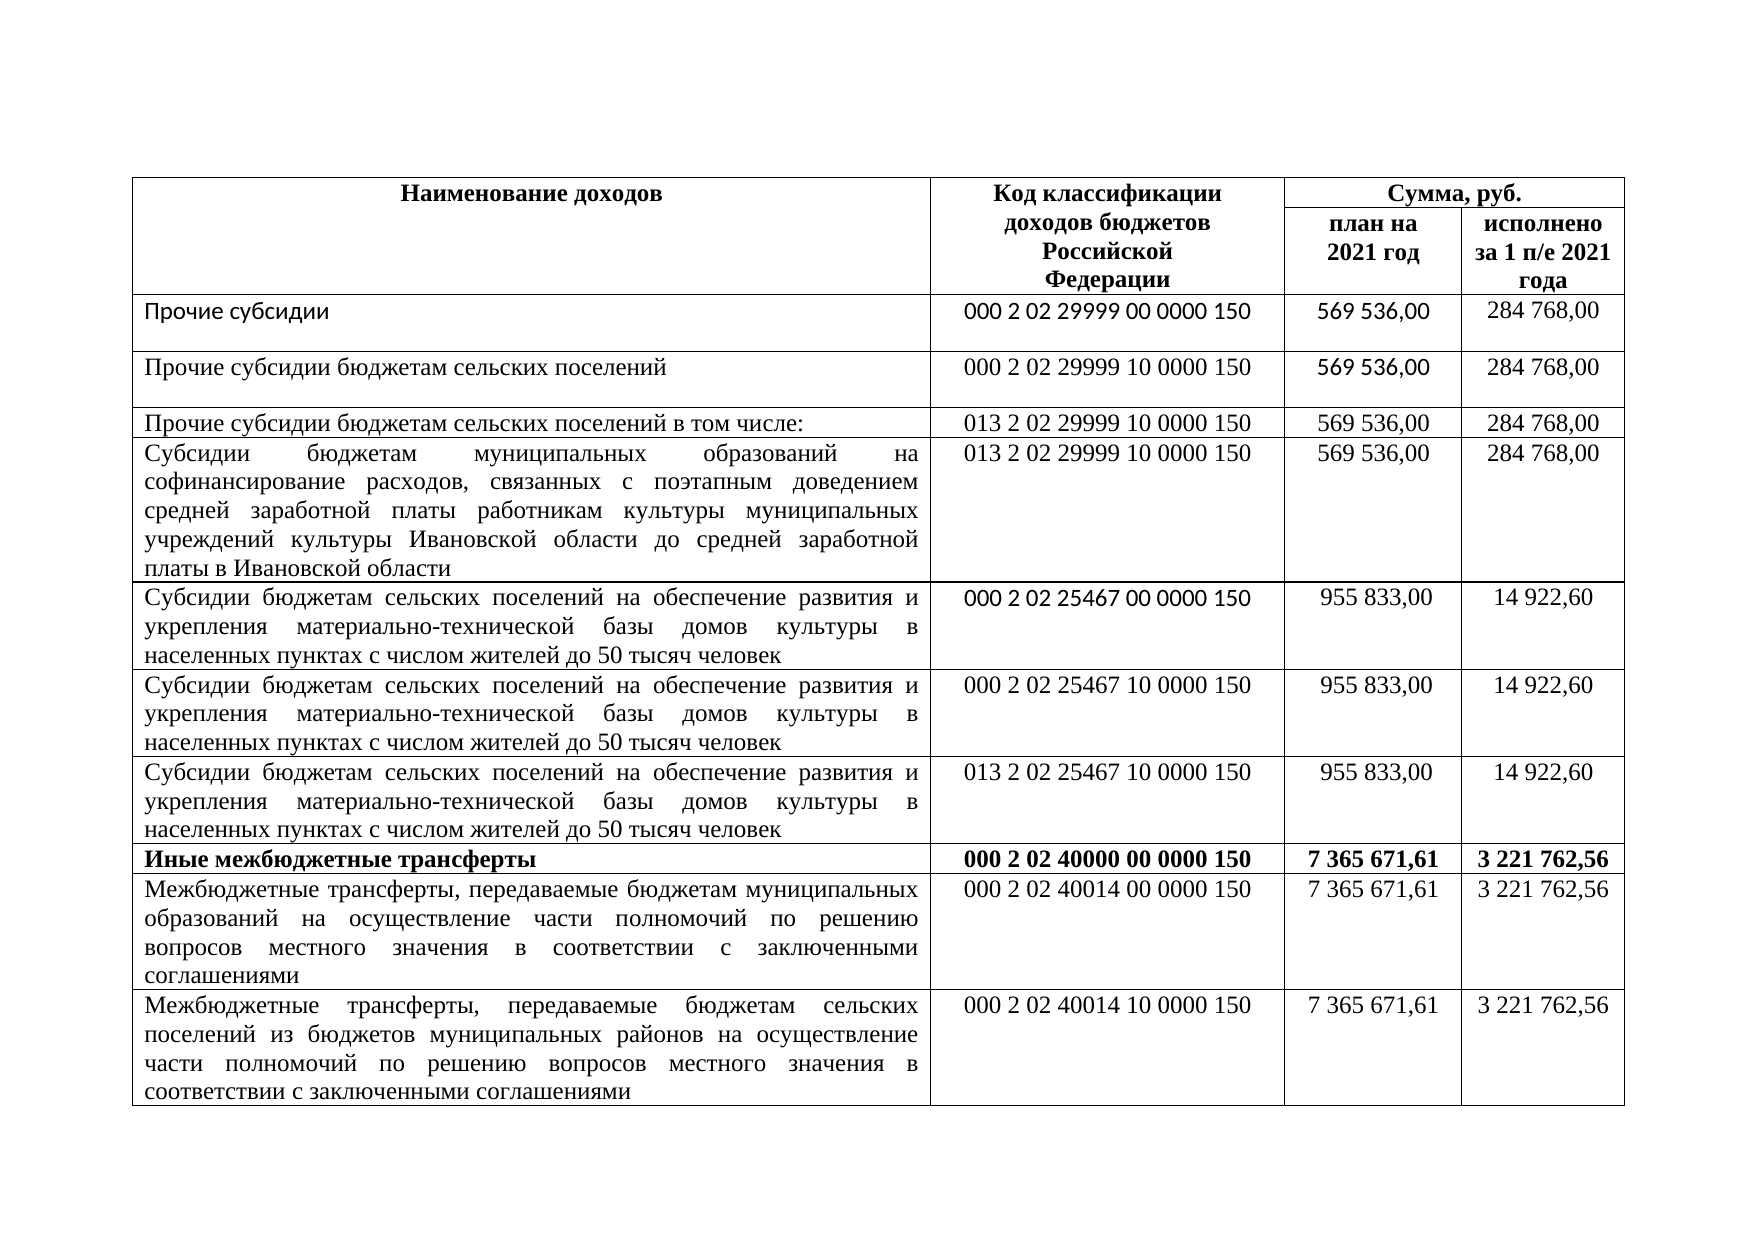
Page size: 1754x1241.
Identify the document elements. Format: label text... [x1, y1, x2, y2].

table_cell 000 2 02 29999 10 0000 150 [931, 352, 1284, 407]
table_header Сумма, руб. [1285, 178, 1624, 207]
table_cell Прочие субсидии бюджетам сельских поселений [133, 352, 930, 407]
table_cell 569 536,00 [1285, 295, 1461, 351]
table_cell Субсидии бюджетам сельских поселений на обеспечение развития и укрепления материально-технической базы домов культуры в населенных пунктах с числом жителей до 50 тысяч человек [133, 583, 930, 669]
table_cell 000 2 02 40014 00 0000 150 [931, 874, 1284, 989]
table_cell Субсидии бюджетам муниципальных образований на софинансирование расходов, связанных с поэтапным доведением средней заработной платы работникам культуры муниципальных учреждений культуры Ивановской области до средней заработной платы в Ивановской области [133, 438, 930, 581]
table_cell 000 2 02 40000 00 0000 150 [931, 844, 1284, 873]
table_cell 955 833,00 [1285, 583, 1461, 669]
table_cell 3 221 762,56 [1462, 990, 1624, 1105]
table_cell 000 2 02 25467 00 0000 150 [931, 583, 1284, 669]
table_cell 7 365 671,61 [1285, 990, 1461, 1105]
table_cell 013 2 02 29999 10 0000 150 [931, 408, 1284, 437]
table_header Наименование доходов [133, 178, 930, 294]
table_cell 3 221 762,56 [1462, 874, 1624, 989]
table_cell 284 768,00 [1462, 408, 1624, 437]
table_cell 955 833,00 [1285, 757, 1461, 843]
table_cell 569 536,00 [1285, 352, 1461, 407]
table_cell 14 922,60 [1462, 670, 1624, 756]
table_cell 000 2 02 40014 10 0000 150 [931, 990, 1284, 1105]
table_cell 7 365 671,61 [1285, 844, 1461, 873]
table_cell план на 2021 год [1285, 208, 1461, 294]
table_cell 569 536,00 [1285, 438, 1461, 581]
table_cell 569 536,00 [1285, 408, 1461, 437]
table_cell Прочие субсидии бюджетам сельских поселений в том числе: [133, 408, 930, 437]
table_cell 955 833,00 [1285, 670, 1461, 756]
table_cell 284 768,00 [1462, 295, 1624, 351]
table_cell Субсидии бюджетам сельских поселений на обеспечение развития и укрепления материально-технической базы домов культуры в населенных пунктах с числом жителей до 50 тысяч человек [133, 757, 930, 843]
table_cell 284 768,00 [1462, 352, 1624, 407]
table_cell 000 2 02 29999 00 0000 150 [931, 295, 1284, 351]
table_cell 013 2 02 29999 10 0000 150 [931, 438, 1284, 581]
table_cell 14 922,60 [1462, 583, 1624, 669]
table_cell 7 365 671,61 [1285, 874, 1461, 989]
table_cell Субсидии бюджетам сельских поселений на обеспечение развития и укрепления материально-технической базы домов культуры в населенных пунктах с числом жителей до 50 тысяч человек [133, 670, 930, 756]
table_cell 013 2 02 25467 10 0000 150 [931, 757, 1284, 843]
table_cell Иные межбюджетные трансферты [133, 844, 930, 873]
table_cell 14 922,60 [1462, 757, 1624, 843]
table_cell исполнено за 1 п/е 2021 года [1462, 208, 1624, 294]
table_cell 284 768,00 [1462, 438, 1624, 581]
table_header Код классификации доходов бюджетов Российской Федерации [931, 178, 1284, 294]
table_cell 000 2 02 25467 10 0000 150 [931, 670, 1284, 756]
table_cell 3 221 762,56 [1462, 844, 1624, 873]
table_cell Прочие субсидии [133, 295, 930, 351]
table_cell Межбюджетные трансферты, передаваемые бюджетам муниципальных образований на осуществление части полномочий по решению вопросов местного значения в соответствии с заключенными соглашениями [133, 874, 930, 989]
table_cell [133, 990, 930, 1105]
